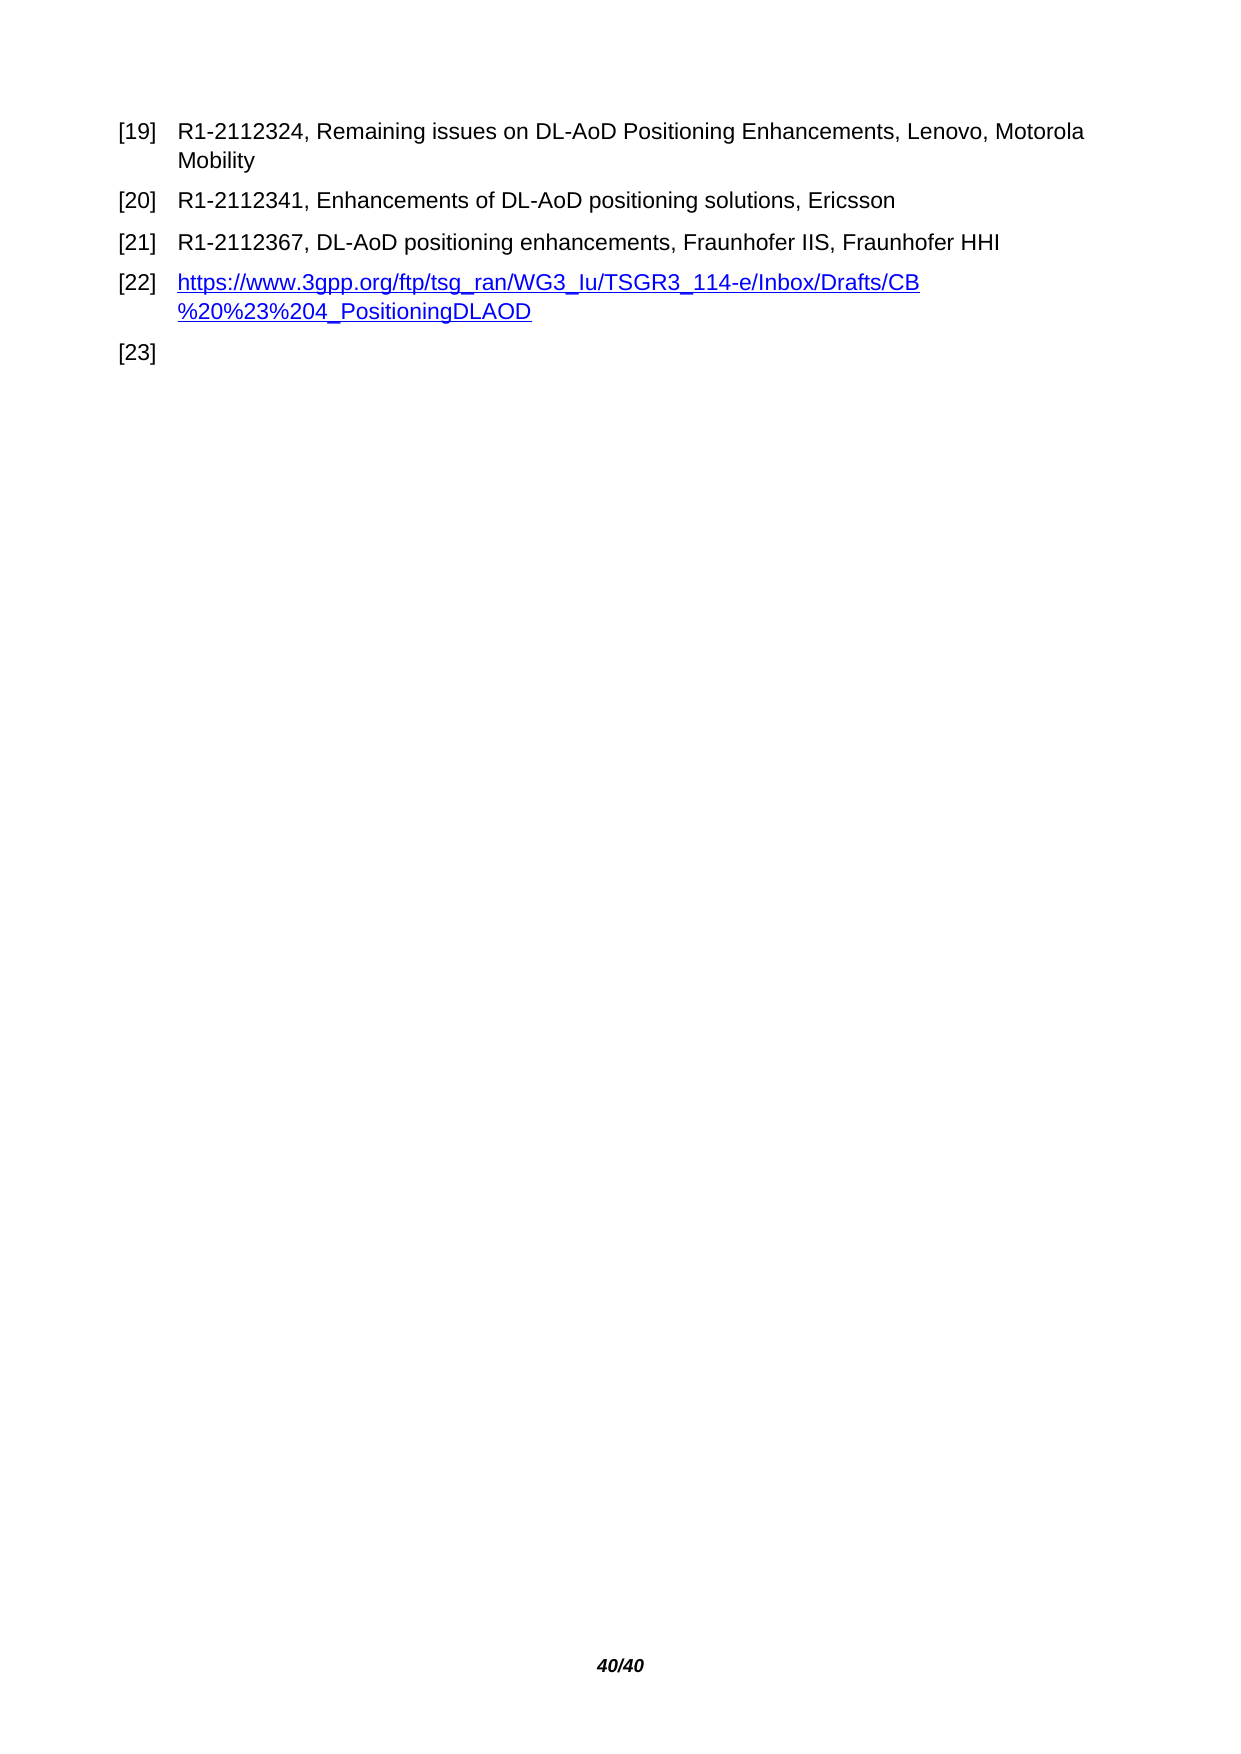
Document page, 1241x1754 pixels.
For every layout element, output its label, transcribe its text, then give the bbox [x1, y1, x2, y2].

list R1-2112341, Enhancements of DL-AoD positioning solutions, Ericsson [118, 187, 1122, 214]
list R1-2112324, Remaining issues on DL-AoD Positioning Enhancements, Lenovo, Motorola Mobility [118, 118, 1122, 173]
list R1-2112367, DL-AoD positioning enhancements, Fraunhofer IIS, Fraunhofer HHI [118, 228, 1122, 255]
list https://www.3gpp.org/ftp/tsg_ran/WG3_Iu/TSGR3_114-e/Inbox/Drafts/CB%20%23%204_PositioningDLAOD [118, 269, 1122, 324]
